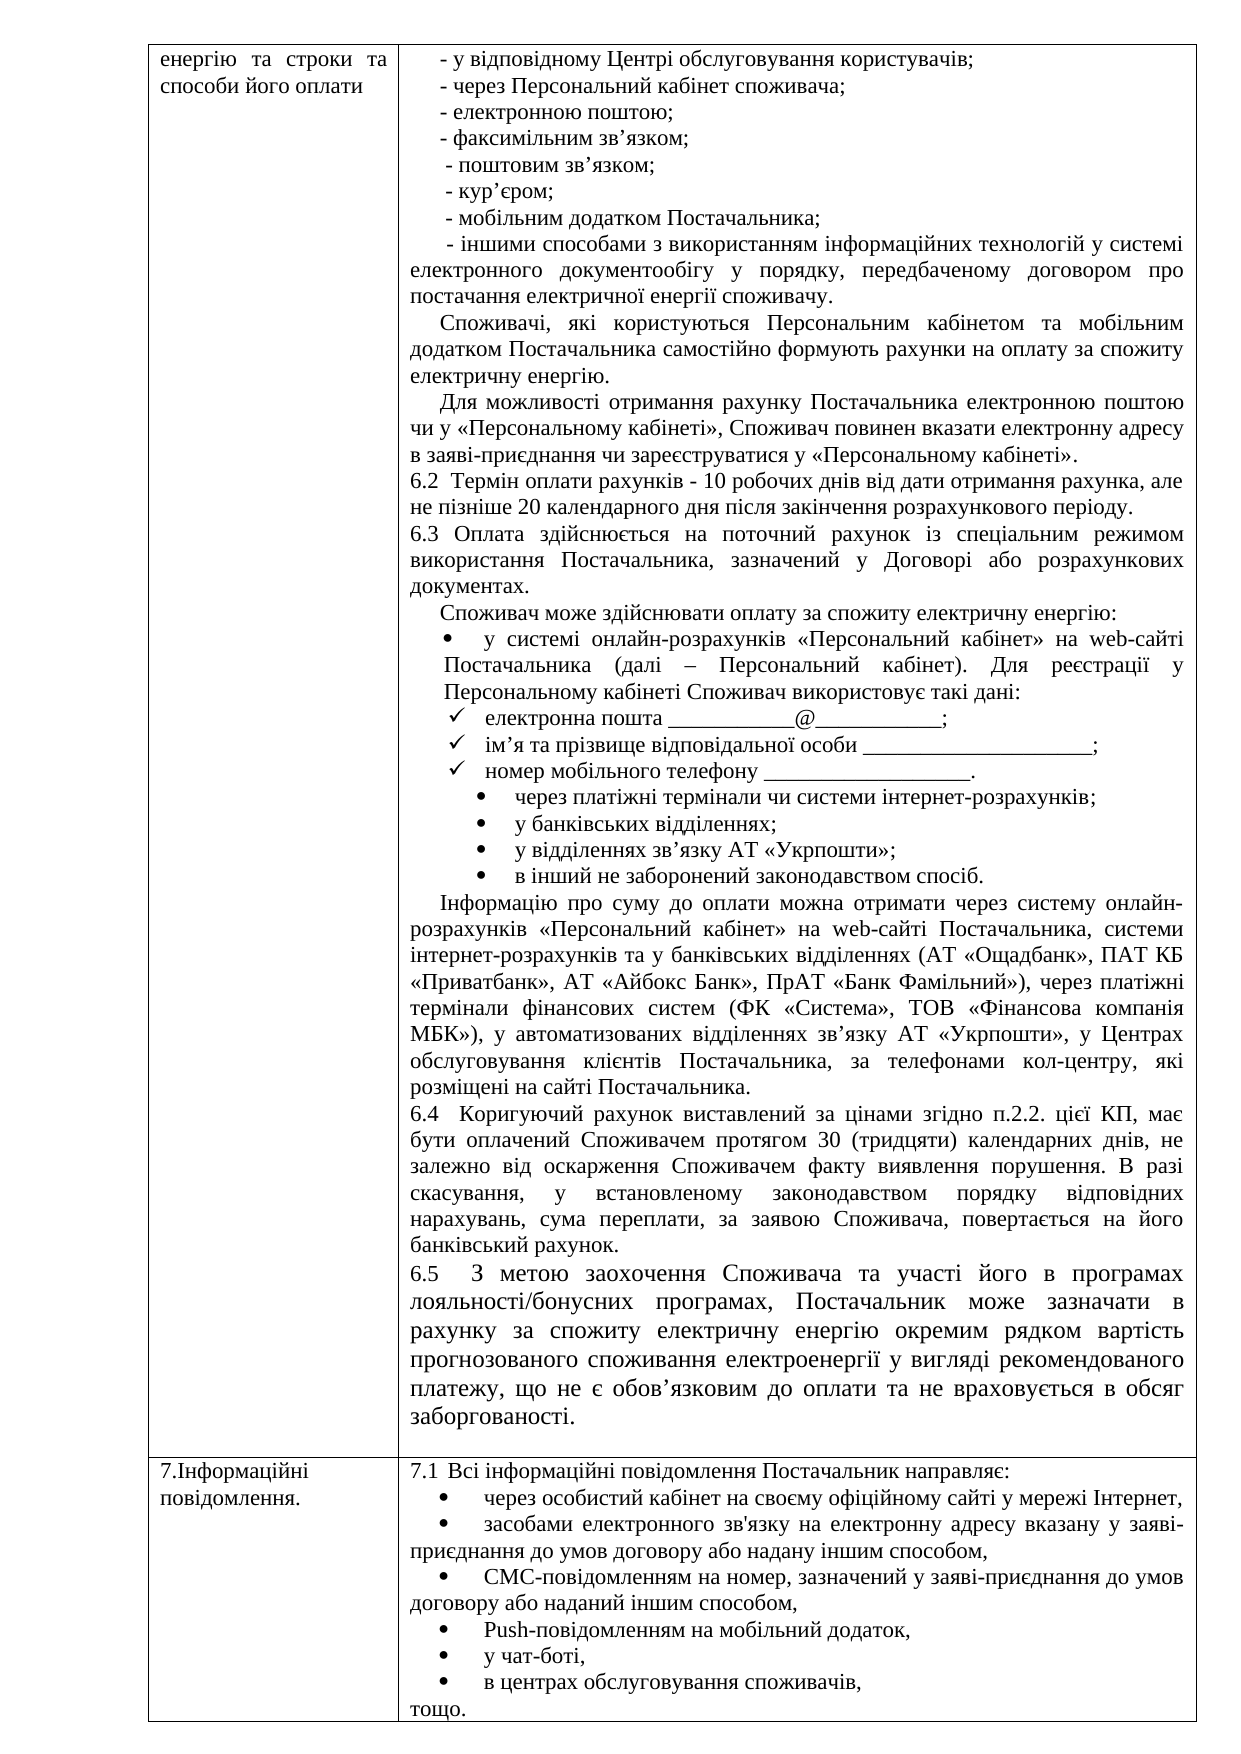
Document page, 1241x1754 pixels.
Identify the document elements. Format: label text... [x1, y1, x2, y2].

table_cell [149, 1458, 398, 1721]
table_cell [399, 1458, 1196, 1721]
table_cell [149, 45, 398, 1457]
